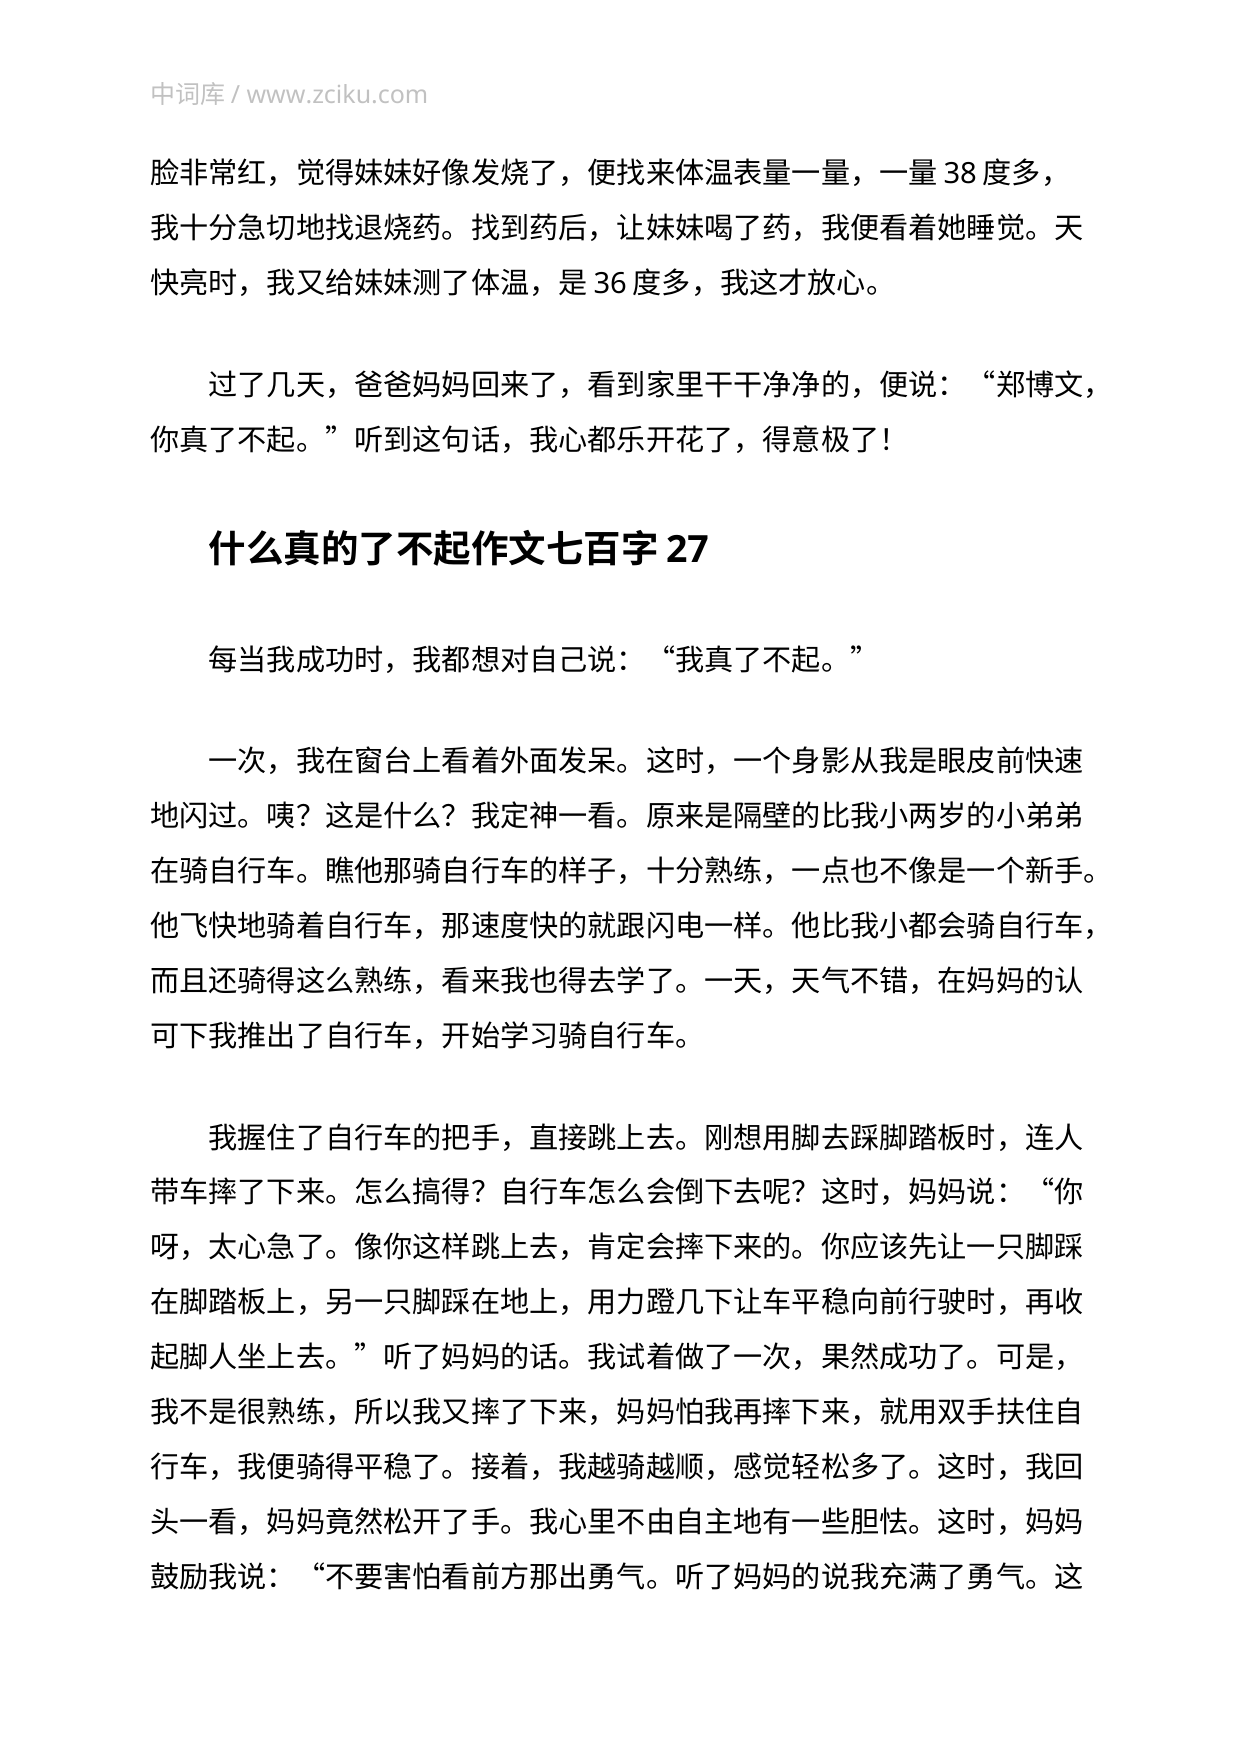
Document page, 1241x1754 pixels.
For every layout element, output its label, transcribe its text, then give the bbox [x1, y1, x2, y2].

text 过了几天，爸爸妈妈回来了，看到家里干干净净的，便说：“郑博文，你真了不起。”听到这句话，我心都乐开花了，得意极了！ [150, 362, 1090, 459]
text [150, 150, 1090, 302]
text 一次，我在窗台上看着外面发呆。这时，一个身影从我是眼皮前快速地闪过。咦？这是什么？我定神一看。原来是隔壁的比我小两岁的小弟弟在骑自行车。瞧他那骑自行车的样子，十分熟练，一点也不像是一个新手。他飞快地骑着自行车，那速度快的就跟闪电一样。他比我小都会骑自行车，而且还骑得这么熟练，看来我也得去学了。一天，天气不错，在妈妈的认可下我推出了自行车，开始学习骑自行车。 [150, 738, 1090, 1055]
text 每当我成功时，我都想对自己说：“我真了不起。” [150, 636, 1090, 678]
text 什么真的了不起作文七百字27 [150, 518, 1090, 573]
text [150, 1114, 1090, 1596]
